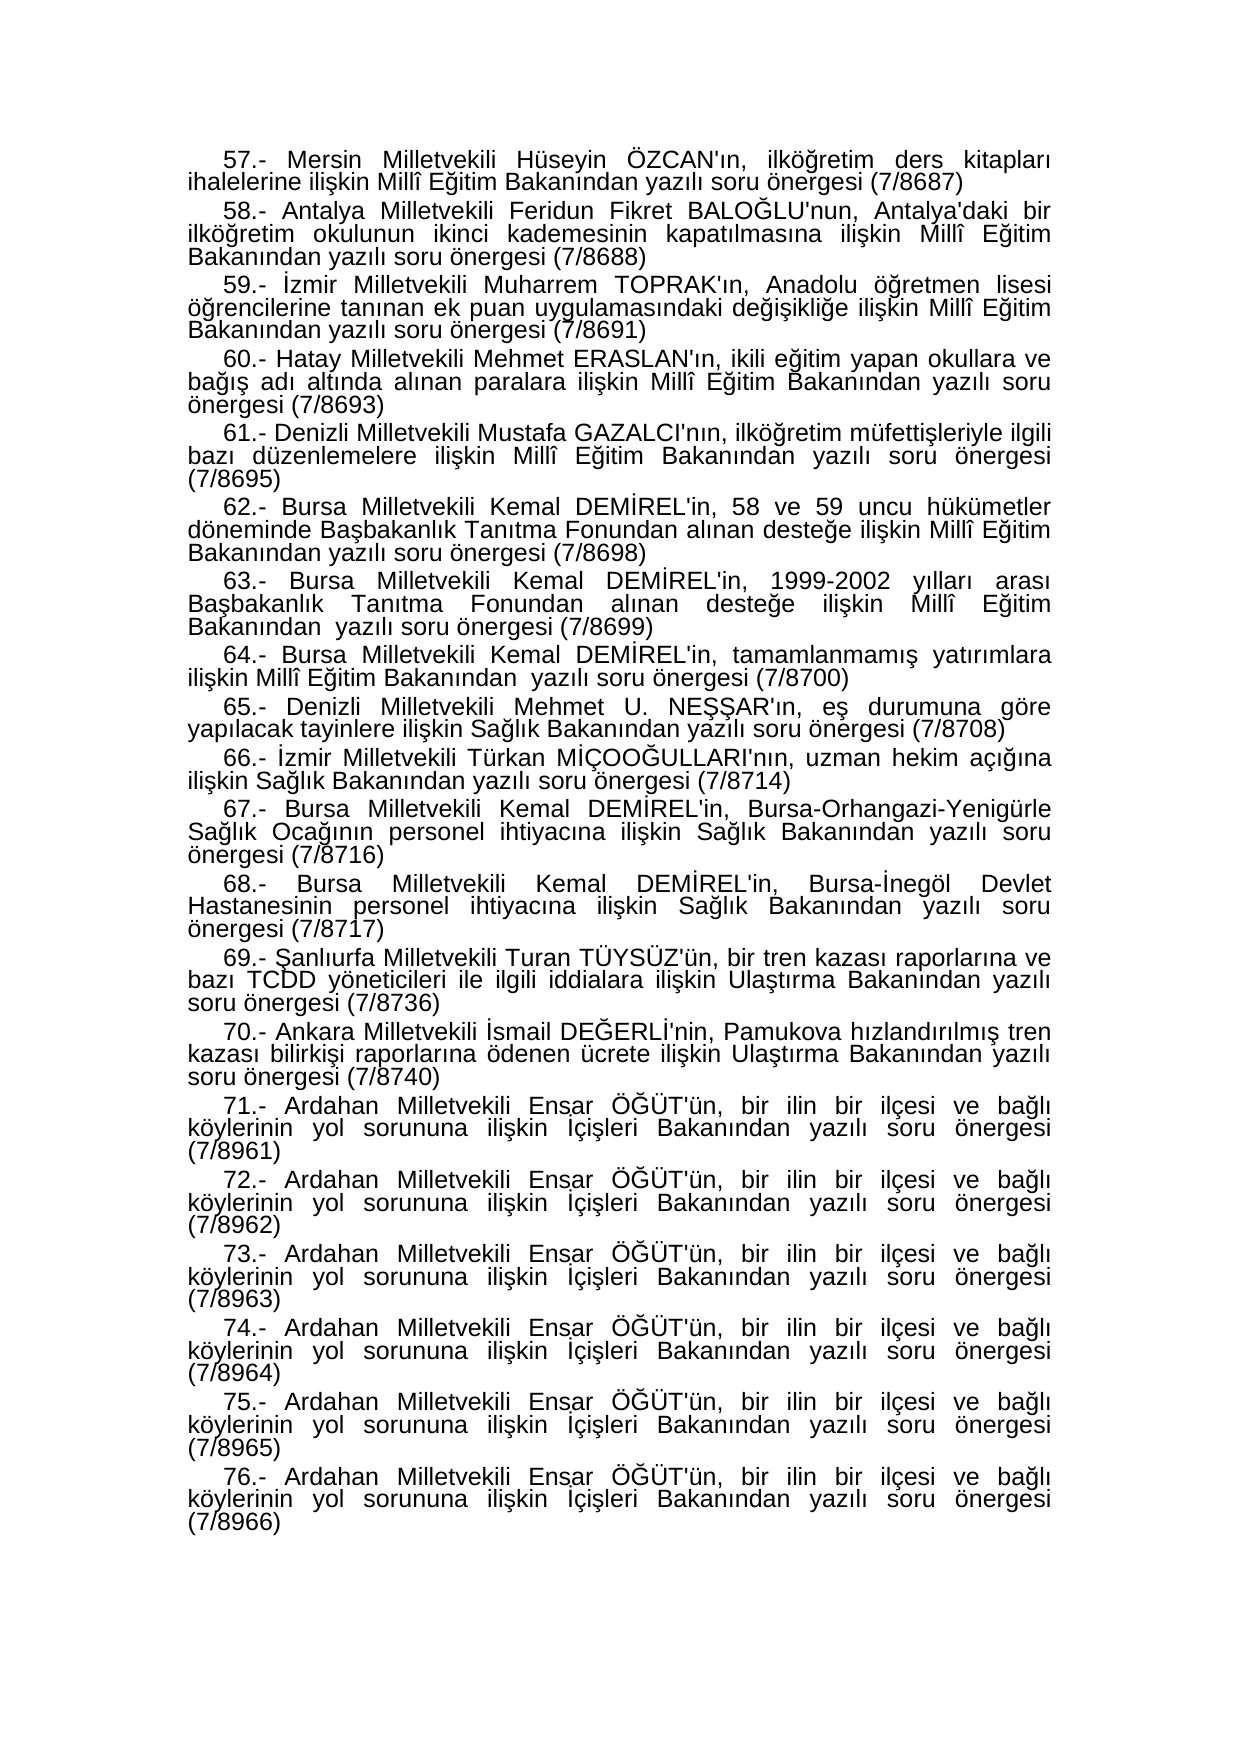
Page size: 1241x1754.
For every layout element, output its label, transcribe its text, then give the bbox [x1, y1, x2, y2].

text 63. - Bursa Milletvekili Kemal DEMİREL'in, 1999-2002 yılları arası Başbakanlık Tanıtma Fonundan alınan desteğe ilişkin Millî Eğitim Bakanından yazılı soru önergesi (7/8699) [187, 572, 1053, 640]
text 74. - Ardahan Milletvekili Ensar ÖĞÜT'ün, bir ilin bir ilçesi ve bağlı köylerinin yol sorununa ilişkin İçişleri Bakanından yazılı soru önergesi (7/8964) [187, 1318, 1053, 1386]
text 68. - Bursa Milletvekili Kemal DEMİREL'in, Bursa-İnegöl Devlet Hastanesinin personel ihtiyacına ilişkin Sağlık Bakanından yazılı soru önergesi (7/8717) [187, 874, 1053, 942]
text 72. - Ardahan Milletvekili Ensar ÖĞÜT'ün, bir ilin bir ilçesi ve bağlı köylerinin yol sorununa ilişkin İçişleri Bakanından yazılı soru önergesi (7/8962) [187, 1170, 1053, 1238]
text 60. - Hatay Milletvekili Mehmet ERASLAN'ın, ikili eğitim yapan okullara ve bağış adı altında alınan paralara ilişkin Millî Eğitim Bakanından yazılı soru önergesi (7/8693) [187, 349, 1053, 418]
text 59. - İzmir Milletvekili Muharrem TOPRAK'ın, Anadolu öğretmen lisesi öğrencilerine tanınan ek puan uygulamasındaki değişikliğe ilişkin Millî Eğitim Bakanından yazılı soru önergesi (7/8691) [187, 275, 1053, 343]
text 75. - Ardahan Milletvekili Ensar ÖĞÜT'ün, bir ilin bir ilçesi ve bağlı köylerinin yol sorununa ilişkin İçişleri Bakanından yazılı soru önergesi (7/8965) [187, 1392, 1053, 1461]
text 62. - Bursa Milletvekili Kemal DEMİREL'in, 58 ve 59 uncu hükümetler döneminde Başbakanlık Tanıtma Fonundan alınan desteğe ilişkin Millî Eğitim Bakanından yazılı soru önergesi (7/8698) [187, 498, 1053, 566]
text 64. - Bursa Milletvekili Kemal DEMİREL'in, tamamlanmamış yatırımlara ilişkin Millî Eğitim Bakanından yazılı soru önergesi (7/8700) [187, 646, 1053, 691]
text 73. - Ardahan Milletvekili Ensar ÖĞÜT'ün, bir ilin bir ilçesi ve bağlı köylerinin yol sorununa ilişkin İçişleri Bakanından yazılı soru önergesi (7/8963) [187, 1244, 1053, 1312]
text 57. - Mersin Milletvekili Hüseyin ÖZCAN'ın, ilköğretim ders kitapları ihalelerine ilişkin Millî Eğitim Bakanından yazılı soru önergesi (7/8687) [187, 150, 1053, 195]
text 65. - Denizli Milletvekili Mehmet U. NEŞŞAR'ın, eş durumuna göre yapılacak tayinlere ilişkin Sağlık Bakanından yazılı soru önergesi (7/8708) [187, 697, 1053, 742]
text 69. - Şanlıurfa Milletvekili Turan TÜYSÜZ'ün, bir tren kazası raporlarına ve bazı TCDD yöneticileri ile ilgili iddialara ilişkin Ulaştırma Bakanından yazılı soru önergesi (7/8736) [187, 948, 1053, 1016]
text 66. - İzmir Milletvekili Türkan MİÇOOĞULLARI'nın, uzman hekim açığına ilişkin Sağlık Bakanından yazılı soru önergesi (7/8714) [187, 748, 1053, 794]
text 67. - Bursa Milletvekili Kemal DEMİREL'in, Bursa-Orhangazi-Yenigürle Sağlık Ocağının personel ihtiyacına ilişkin Sağlık Bakanından yazılı soru önergesi (7/8716) [187, 800, 1053, 868]
text 58. - Antalya Milletvekili Feridun Fikret BALOĞLU'nun, Antalya'daki bir ilköğretim okulunun ikinci kademesinin kapatılmasına ilişkin Millî Eğitim Bakanından yazılı soru önergesi (7/8688) [187, 201, 1053, 269]
text 70. - Ankara Milletvekili İsmail DEĞERLİ'nin, Pamukova hızlandırılmış tren kazası bilirkişi raporlarına ödenen ücrete ilişkin Ulaştırma Bakanından yazılı soru önergesi (7/8740) [187, 1022, 1053, 1090]
text 71. - Ardahan Milletvekili Ensar ÖĞÜT'ün, bir ilin bir ilçesi ve bağlı köylerinin yol sorununa ilişkin İçişleri Bakanından yazılı soru önergesi (7/8961) [187, 1096, 1053, 1164]
text 76. - Ardahan Milletvekili Ensar ÖĞÜT'ün, bir ilin bir ilçesi ve bağlı köylerinin yol sorununa ilişkin İçişleri Bakanından yazılı soru önergesi (7/8966) [187, 1467, 1053, 1535]
text 61. - Denizli Milletvekili Mustafa GAZALCI'nın, ilköğretim müfettişleriyle ilgili bazı düzenlemelere ilişkin Millî Eğitim Bakanından yazılı soru önergesi (7/8695) [187, 423, 1053, 492]
